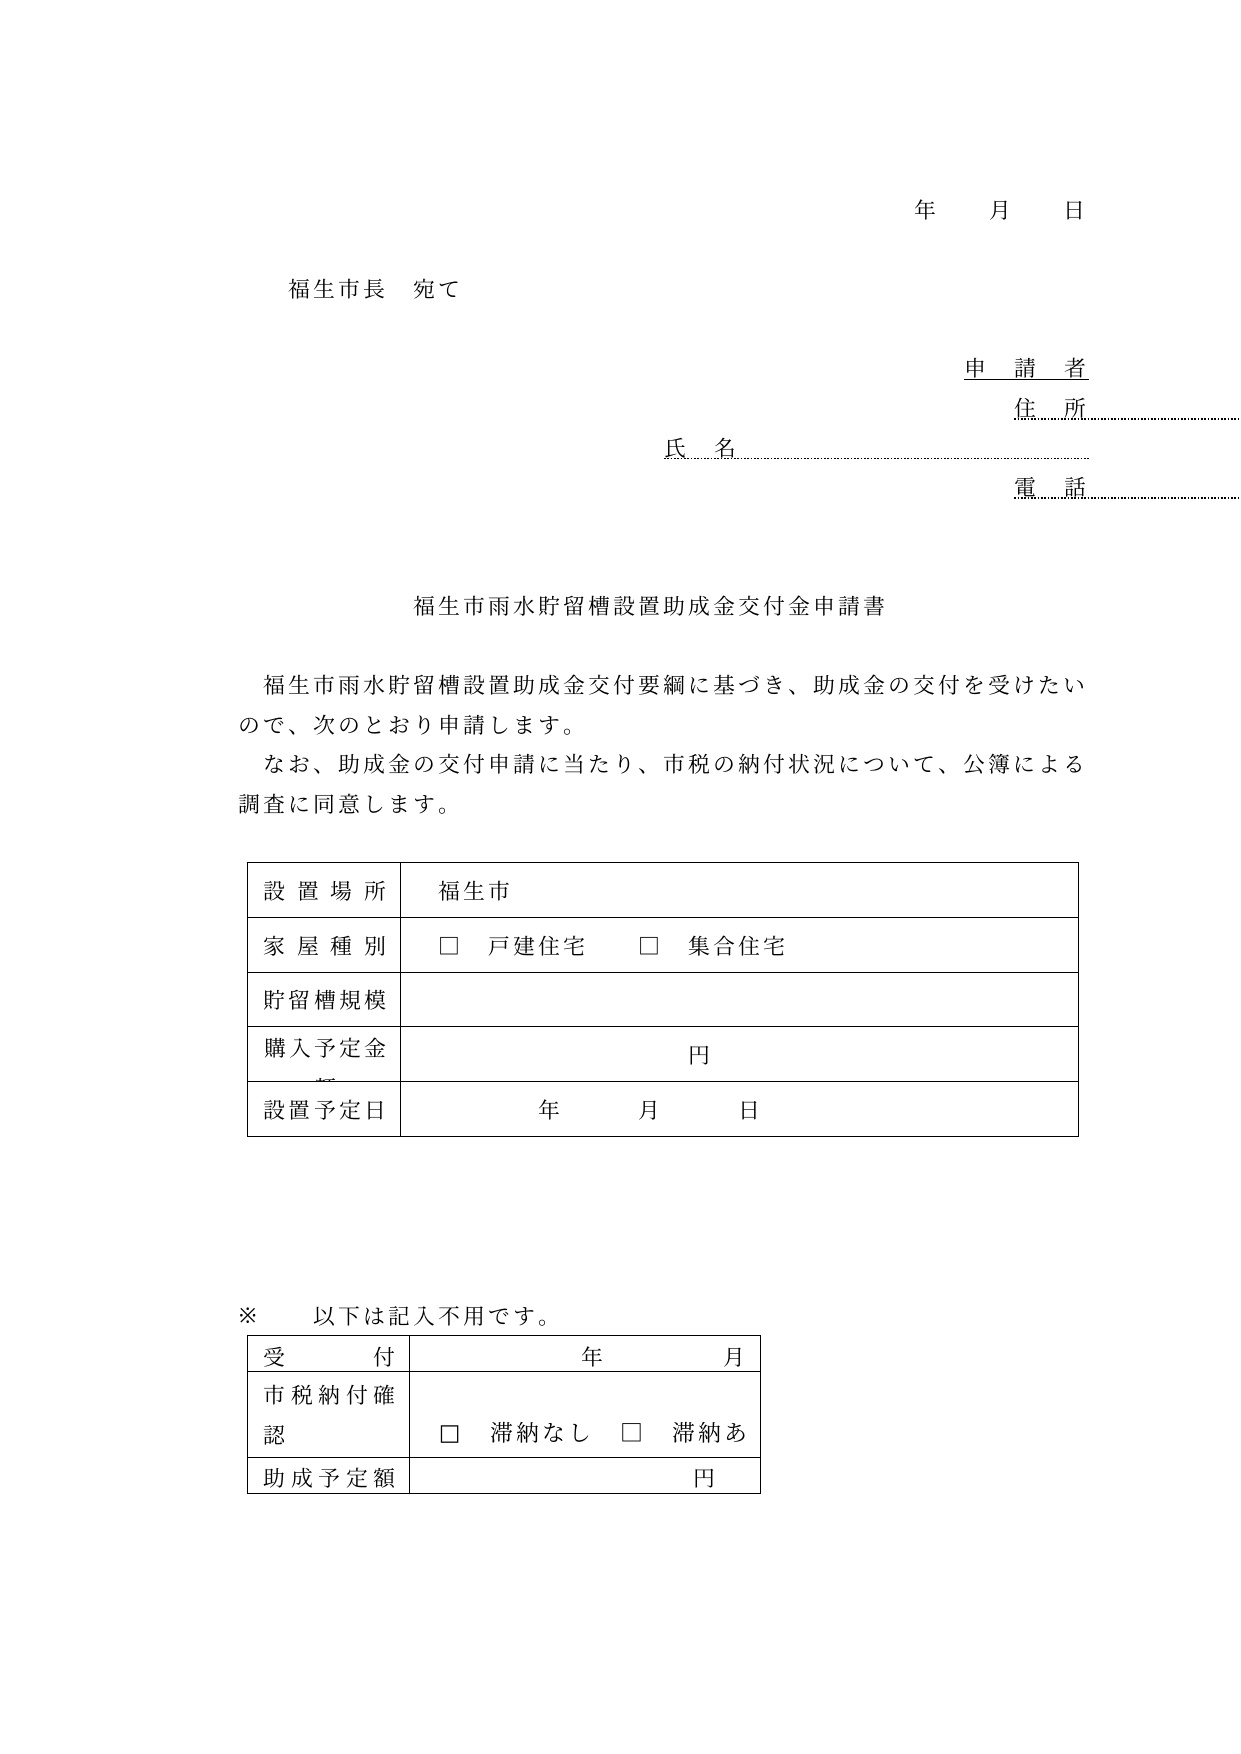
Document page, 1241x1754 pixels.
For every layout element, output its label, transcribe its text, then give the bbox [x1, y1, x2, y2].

table_cell 設置予定日 [248, 1082, 400, 1136]
table_cell [401, 973, 1078, 1026]
text 福生市雨水貯留槽設置助成金交付要綱に基づき、助成金の交付を受けたいので、次のとおり申請します。 [214, 664, 1089, 743]
text 申 請 者 [214, 348, 1089, 387]
text 住 所 [214, 387, 1089, 427]
table_cell 購入予定金額 [248, 1027, 400, 1081]
table_header 年 月 日 [410, 1336, 760, 1371]
list 以下は記入不用です。 [236, 1295, 1089, 1334]
text 氏 名 印 [214, 427, 1089, 466]
table_cell 貯留槽規模 [248, 973, 400, 1026]
text なお、助成金の交付申請に当たり、市税の納付状況について、公簿による調査に同意します。 [214, 743, 1089, 823]
table_header 福生市 [401, 863, 1078, 917]
table_cell 市税納付確認 [248, 1372, 409, 1457]
table_cell 家屋種別 [248, 918, 400, 972]
text 福生市長 宛て [214, 268, 1089, 308]
table_cell □ 滞納なし □ 滞納あり [410, 1372, 760, 1457]
text 福生市雨水貯留槽設置助成金交付金申請書 [214, 585, 1089, 625]
table_cell 円 [410, 1458, 760, 1493]
table_cell 助成予定額 [248, 1458, 409, 1493]
text 電 話 [214, 466, 1089, 506]
table_header 受付 [248, 1336, 409, 1371]
text 年 月 日 [214, 189, 1089, 229]
table_cell 円 [401, 1027, 1078, 1081]
table_header 設置場所 [248, 863, 400, 917]
table_cell 年 月 日 [401, 1082, 1078, 1136]
table_cell □ 戸建住宅 □ 集合住宅 [401, 918, 1078, 972]
